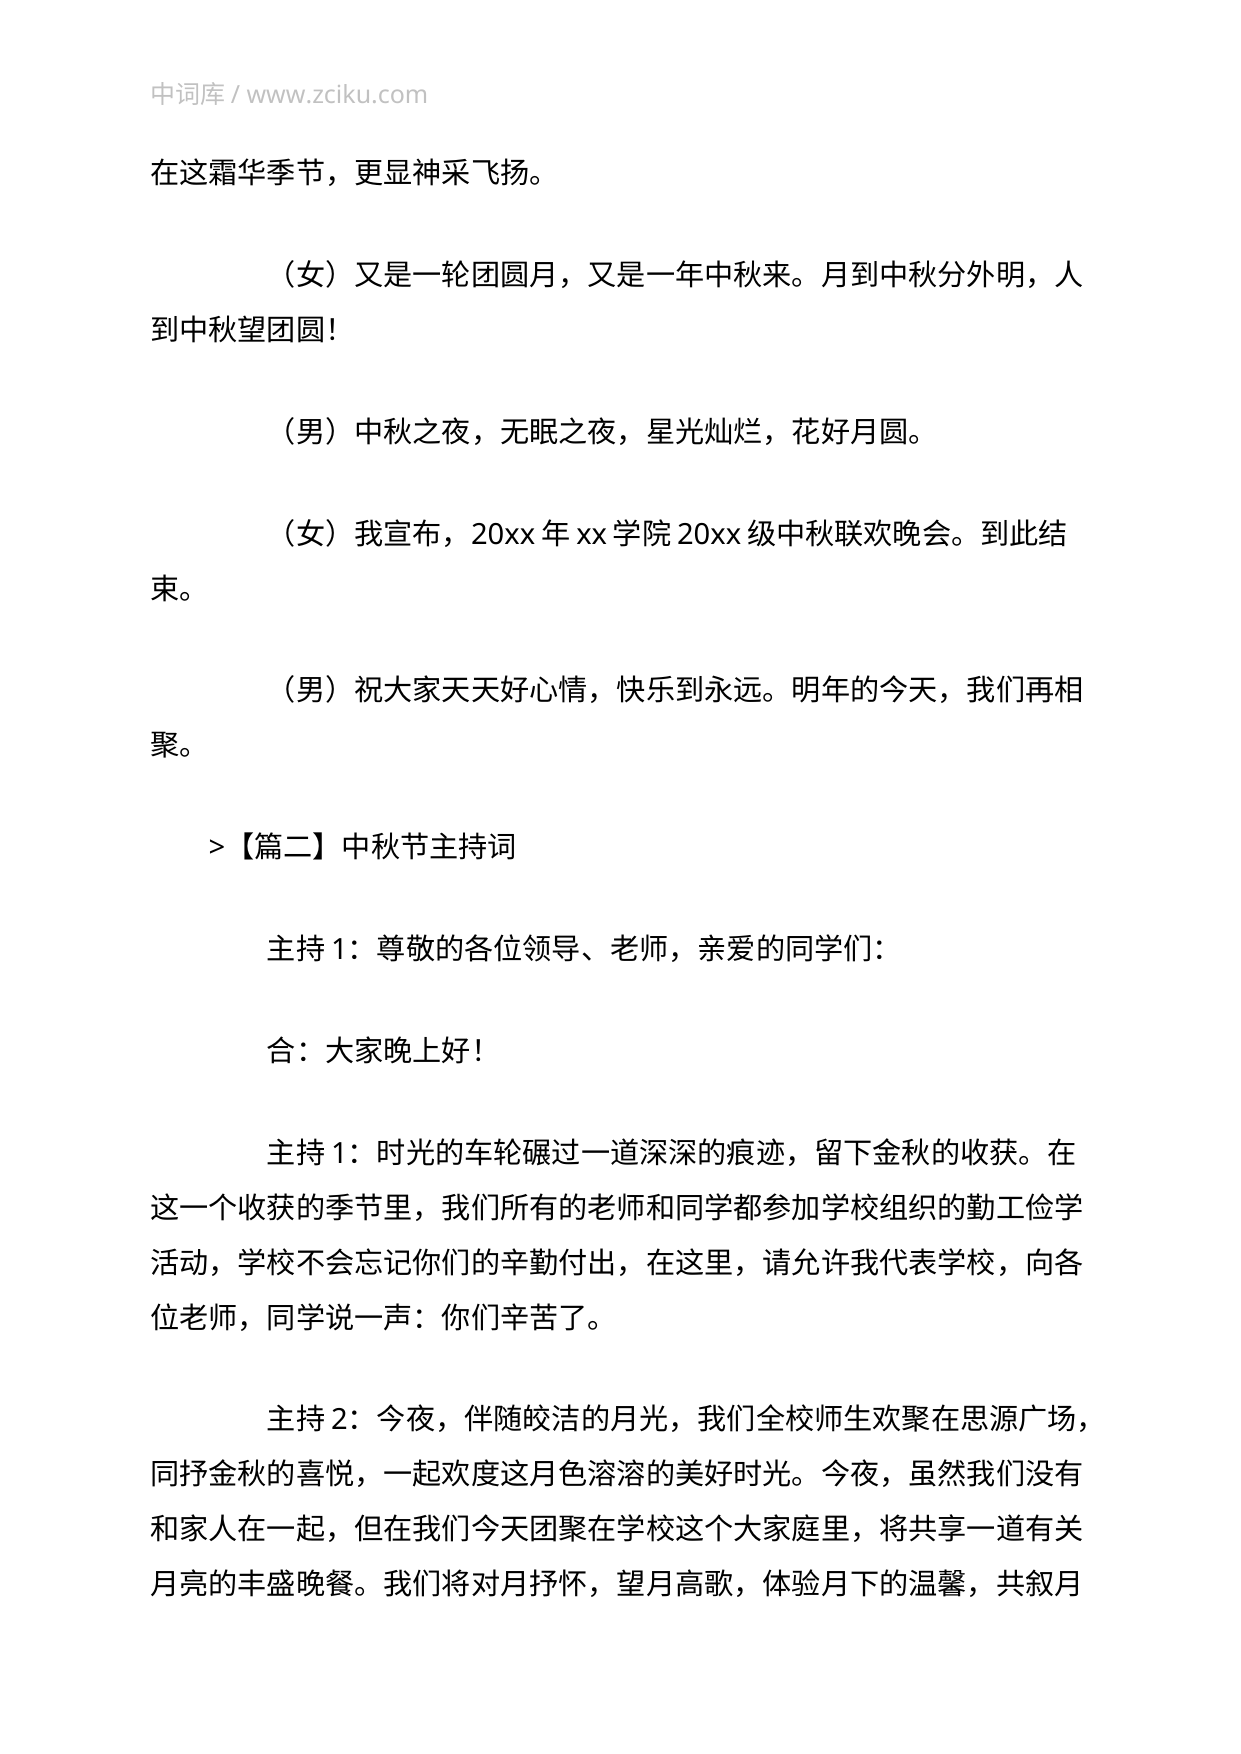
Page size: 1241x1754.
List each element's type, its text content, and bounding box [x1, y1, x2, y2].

text （男）中秋之夜，无眠之夜，星光灿烂，花好月圆。 [150, 408, 1090, 451]
text 主持1：时光的车轮碾过一道深深的痕迹，留下金秋的收获。在这一个收获的季节里，我们所有的老师和同学都参加学校组织的勤工俭学活动，学校不会忘记你们的辛勤付出，在这里，请允许我代表学校，向各位老师，同学说一声：你们辛苦了。 [150, 1129, 1090, 1336]
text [150, 1396, 1090, 1603]
text （女）我宣布，20xx年xx学院20xx级中秋联欢晚会。到此结束。 [150, 510, 1090, 607]
text （女）又是一轮团圆月，又是一年中秋来。月到中秋分外明，人到中秋望团圆！ [150, 252, 1090, 349]
text （男）祝大家天天好心情，快乐到永远。明年的今天，我们再相聚。 [150, 667, 1090, 764]
text >【篇二】中秋节主持词 [150, 824, 1090, 866]
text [150, 150, 1090, 192]
text 主持1：尊敬的各位领导、老师，亲爱的同学们： [150, 926, 1090, 968]
text 合：大家晚上好！ [150, 1028, 1090, 1070]
